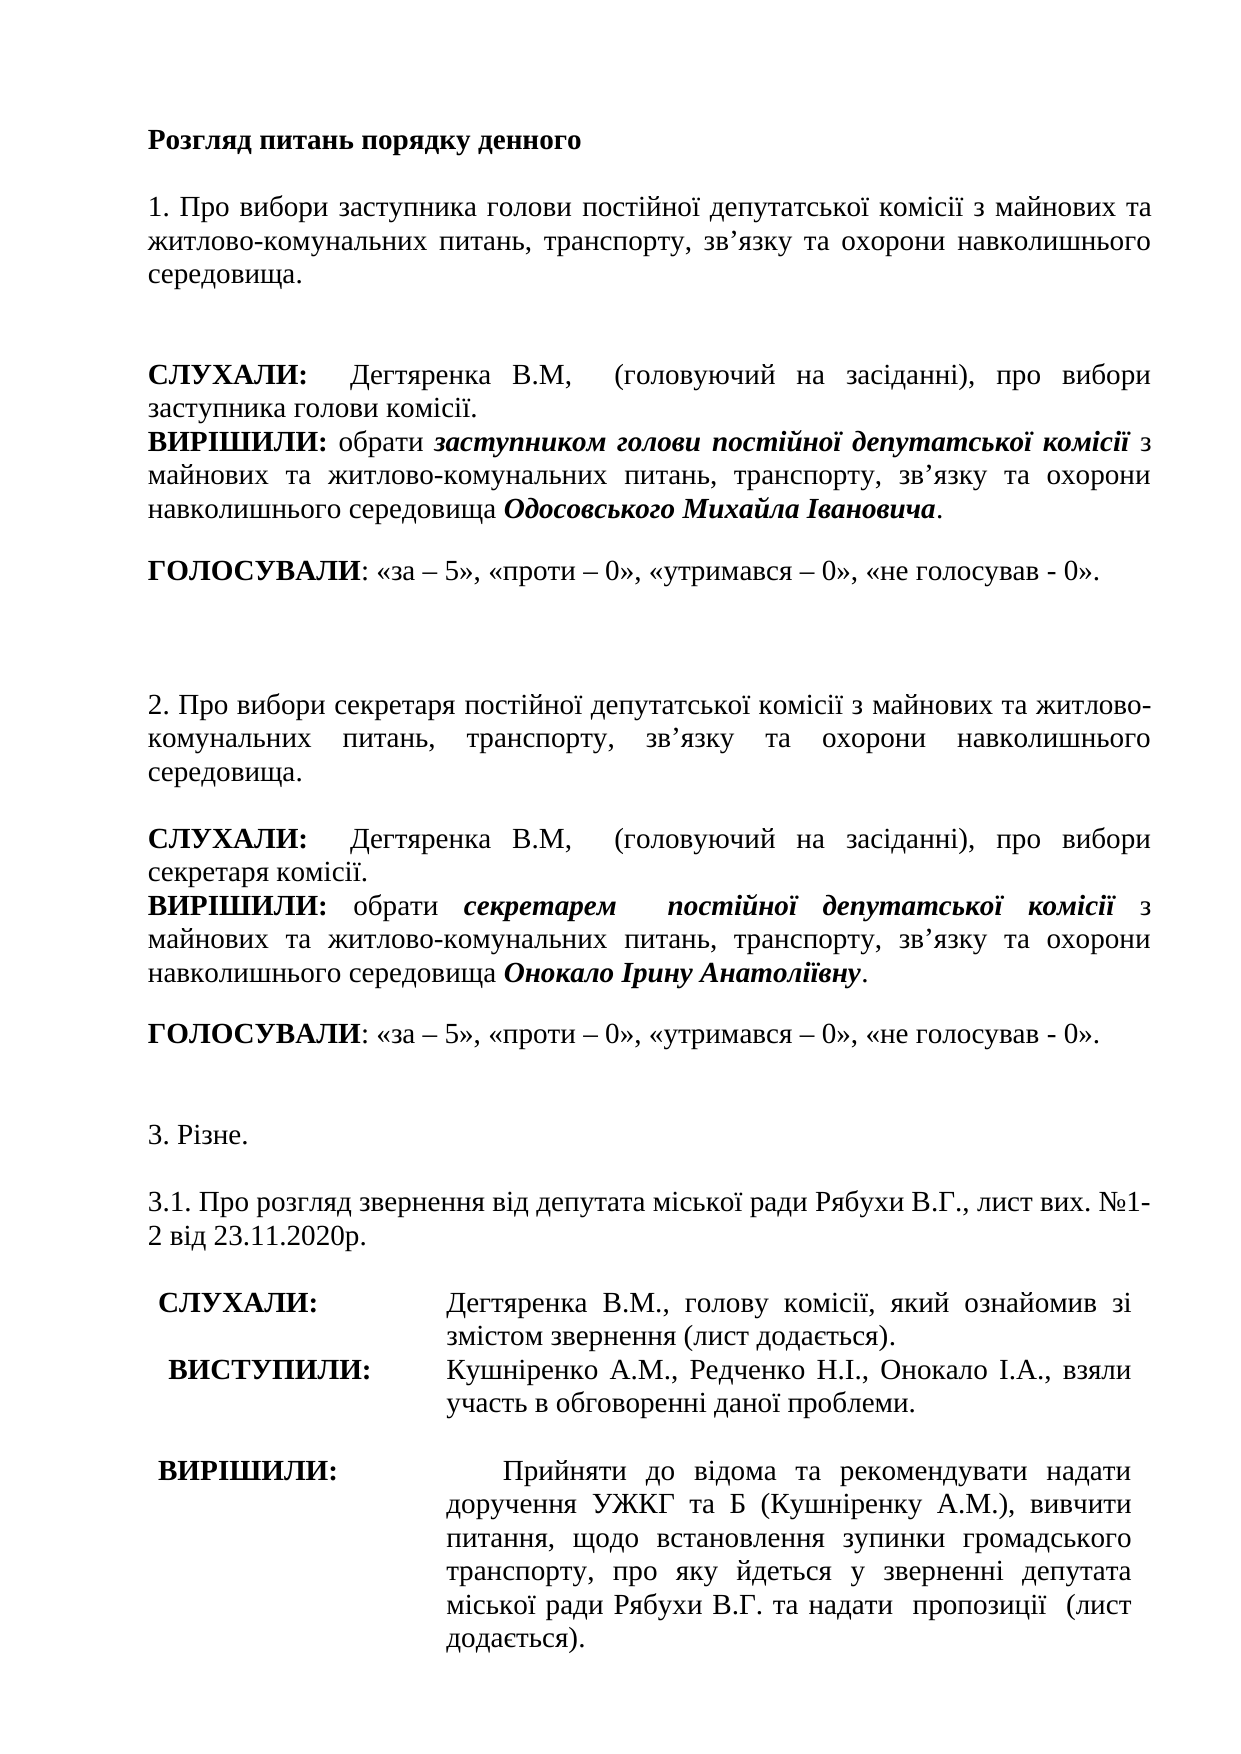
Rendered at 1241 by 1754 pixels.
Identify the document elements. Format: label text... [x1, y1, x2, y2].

text СЛУХАЛИ: Дегтяренка В.М, (головуючий на засіданні), про вибори заступника голови комісії. [148, 357, 1152, 424]
text 3.1. Про розгляд звернення від депутата міської ради Рябухи В.Г., лист вих. №1-2 від 23.11.2020р. [148, 1184, 1152, 1251]
text 1. Про вибори заступника голови постійної депутатської комісії з майнових та житлово-комунальних питань, транспорту, зв’язку та охорони навколишнього середовища. [148, 189, 1152, 290]
table_header Дегтяренка В.М., голову комісії, який ознайомив зі змістом звернення (лист додається). [435, 1285, 1143, 1352]
text 3. Різне. [148, 1117, 1152, 1151]
text ВИРІШИЛИ: обрати заступником голови постійної депутатської комісії з майнових та житлово-комунальних питань, транспорту, зв’язку та охорони навколишнього середовища Одосовського Михайла Івановича. [148, 424, 1152, 524]
text Розгляд питань порядку денного [148, 122, 1152, 156]
text ГОЛОСУВАЛИ: «за – 5», «проти – 0», «утримався – 0», «не голосував - 0». [148, 553, 1152, 586]
text ВИРІШИЛИ: обрати секретарем постійної депутатської комісії з майнових та житлово-комунальних питань, транспорту, зв’язку та охорони навколишнього середовища Онокало Ірину Анатоліївну. [148, 888, 1152, 989]
table_header СЛУХАЛИ: [157, 1285, 435, 1352]
table_cell ВИСТУПИЛИ: [157, 1352, 435, 1453]
text СЛУХАЛИ: Дегтяренка В.М, (головуючий на засіданні), про вибори секретаря комісії. [148, 821, 1152, 888]
table_cell Кушніренко А.М., Редченко Н.І., Онокало І.А., взяли участь в обговоренні даної проблеми. [435, 1352, 1143, 1453]
table_cell ВИРІШИЛИ: [157, 1453, 435, 1654]
text 2. Про вибори секретаря постійної депутатської комісії з майнових та житлово-комунальних питань, транспорту, зв’язку та охорони навколишнього середовища. [148, 687, 1152, 787]
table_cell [435, 1453, 1143, 1654]
text ГОЛОСУВАЛИ: «за – 5», «проти – 0», «утримався – 0», «не голосував - 0». [148, 1017, 1152, 1050]
